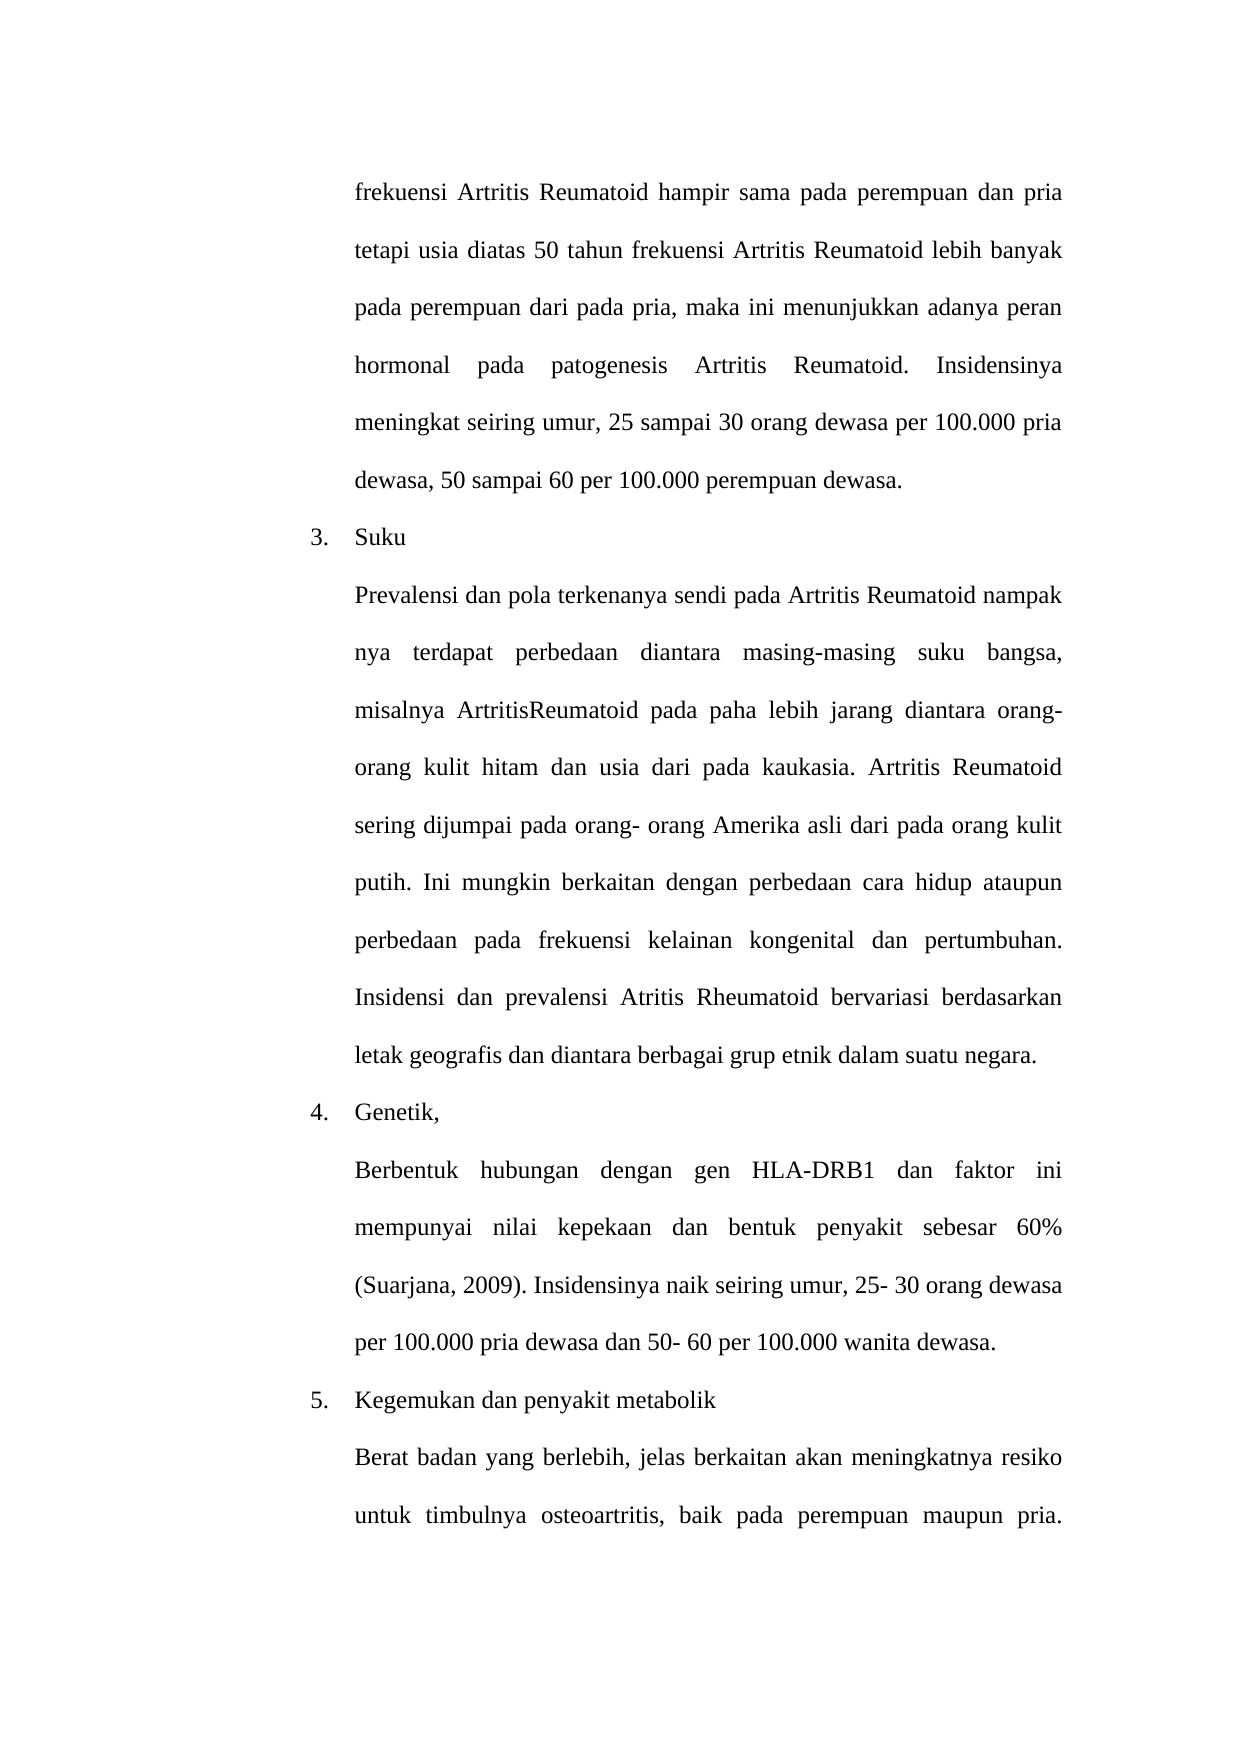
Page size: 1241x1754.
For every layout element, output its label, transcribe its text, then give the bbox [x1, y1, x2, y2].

list Berbentuk hubungan dengan gen HLA-DRB1 dan faktor ini mempunyai nilai kepekaan dan bentuk penyakit sebesar 60% (Suarjana, 2009). Insidensinya naik seiring umur, 25- 30 orang dewasa per 100.000 pria dewasa dan 50- 60 per 100.000 wanita dewasa. [354, 1155, 1063, 1356]
list Kegemukan dan penyakit metabolik [310, 1385, 1063, 1413]
text Prevalensi dan pola terkenanya sendi pada Artritis Reumatoid nampak nya terdapat perbedaan diantara masing-masing suku bangsa, misalnya ArtritisReumatoid pada paha lebih jarang diantara orang-orang kulit hitam dan usia dari pada kaukasia. Artritis Reumatoid sering dijumpai pada orang- orang Amerika asli dari pada orang kulit putih. Ini mungkin berkaitan dengan perbedaan cara hidup ataupun perbedaan pada frekuensi kelainan kongenital dan pertumbuhan. Insidensi dan prevalensi Atritis Rheumatoid bervariasi berdasarkan letak geografis dan diantara berbagai grup etnik dalam suatu negara. [354, 580, 1063, 1068]
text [354, 177, 1063, 493]
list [310, 1442, 1063, 1528]
list Genetik, [310, 1097, 1063, 1126]
list Suku [310, 522, 1063, 551]
